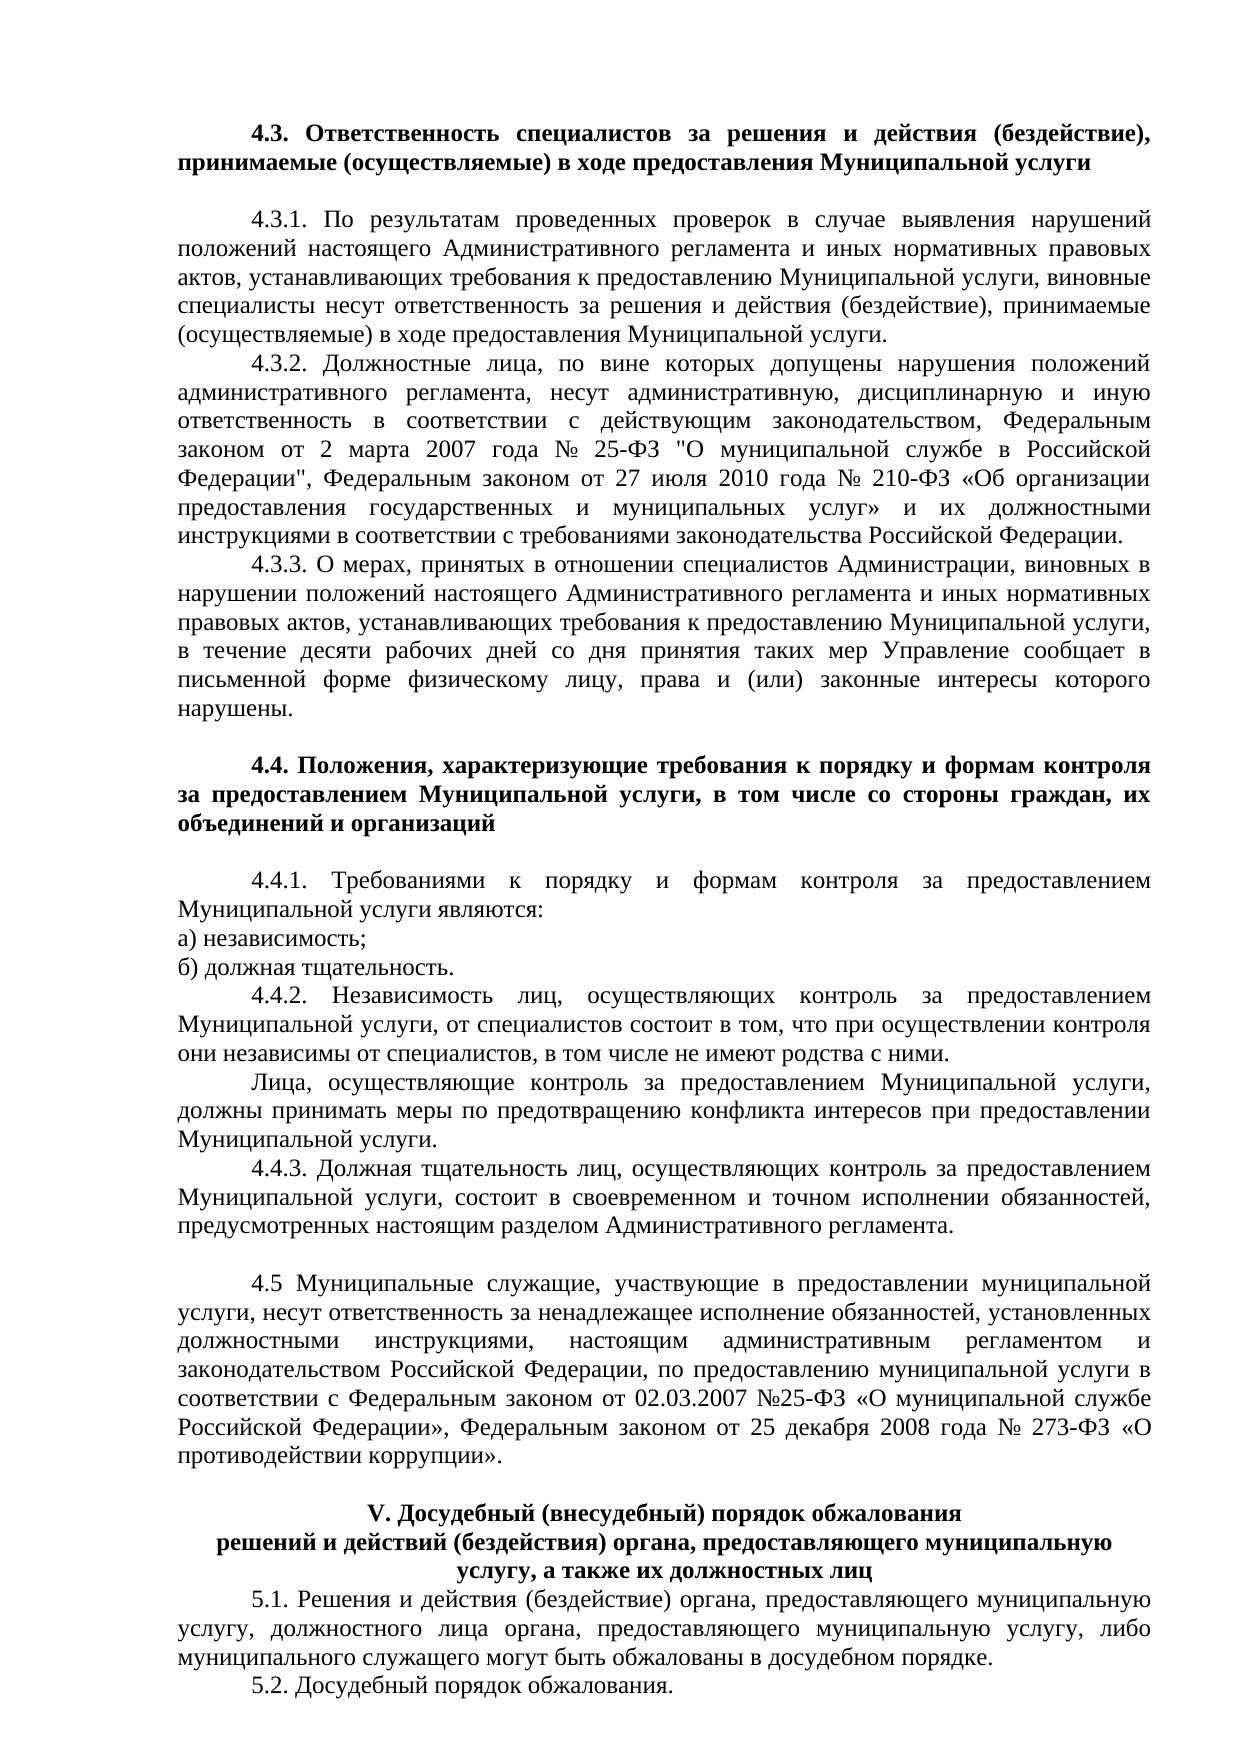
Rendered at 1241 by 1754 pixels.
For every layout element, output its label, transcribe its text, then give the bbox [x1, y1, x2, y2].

text Лица, осуществляющие контроль за предоставлением Муниципальной услуги, должны принимать меры по предотвращению конфликта интересов при предоставлении Муниципальной услуги. [177, 1067, 1152, 1153]
text 4.4.1. Требованиями к порядку и формам контроля за предоставлением Муниципальной услуги являются: [177, 866, 1152, 923]
text б) должная тщательность. [177, 952, 1152, 981]
text 5.1. Решения и действия (бездействие) органа, предоставляющего муниципальную услугу, должностного лица органа, предоставляющего муниципальную услугу, либо муниципального служащего могут быть обжалованы в досудебном порядке. [177, 1584, 1152, 1671]
text 4.3.1. По результатам проведенных проверок в случае выявления нарушений положений настоящего Административного регламента и иных нормативных правовых актов, устанавливающих требования к предоставлению Муниципальной услуги, виновные специалисты несут ответственность за решения и действия (бездействие), принимаемые (осуществляемые) в ходе предоставления Муниципальной услуги. [177, 204, 1152, 348]
text 4.4. Положения, характеризующие требования к порядку и формам контроля за предоставлением Муниципальной услуги, в том числе со стороны граждан, их объединений и организаций [177, 751, 1152, 837]
text 5.2. Досудебный порядок обжалования. [177, 1671, 1152, 1699]
text V. Досудебный (внесудебный) порядок обжалования [177, 1498, 1152, 1527]
text а) независимость; [177, 923, 1152, 952]
text 4.3.2. Должностные лица, по вине которых допущены нарушения положений административного регламента, несут административную, дисциплинарную и иную ответственность в соответствии с действующим законодательством, Федеральным законом от 2 марта 2007 года № 25-ФЗ "О муниципальной службе в Российской Федерации", Федеральным законом от 27 июля 2010 года № 210-ФЗ «Об организации предоставления государственных и муниципальных услуг» и их должностными инструкциями в соответствии с требованиями законодательства Российской Федерации. [177, 348, 1152, 549]
text 4.3.3. О мерах, принятых в отношении специалистов Администрации, виновных в нарушении положений настоящего Административного регламента и иных нормативных правовых актов, устанавливающих требования к предоставлению Муниципальной услуги, в течение десяти рабочих дней со дня принятия таких мер Управление сообщает в письменной форме физическому лицу, права и (или) законные интересы которого нарушены. [177, 549, 1152, 722]
text 4.4.3. Должная тщательность лиц, осуществляющих контроль за предоставлением Муниципальной услуги, состоит в своевременном и точном исполнении обязанностей, предусмотренных настоящим разделом Административного регламента. [177, 1153, 1152, 1239]
text 4.4.2. Независимость лиц, осуществляющих контроль за предоставлением Муниципальной услуги, от специалистов состоит в том, что при осуществлении контроля они независимы от специалистов, в том числе не имеют родства с ними. [177, 981, 1152, 1067]
text 4.5 Муниципальные служащие, участвующие в предоставлении муниципальной услуги, несут ответственность за ненадлежащее исполнение обязанностей, установленных должностными инструкциями, настоящим административным регламентом и законодательством Российской Федерации, по предоставлению муниципальной услуги в соответствии с Федеральным законом от 02.03.2007 №25-ФЗ «О муниципальной службе Российской Федерации», Федеральным законом от 25 декабря 2008 года № 273-ФЗ «О противодействии коррупции». [177, 1268, 1152, 1469]
text решений и действий (бездействия) органа, предоставляющего муниципальную услугу, а также их должностных лиц [177, 1527, 1152, 1584]
text 4.3. Ответственность специалистов за решения и действия (бездействие), принимаемые (осуществляемые) в ходе предоставления Муниципальной услуги [177, 118, 1152, 176]
